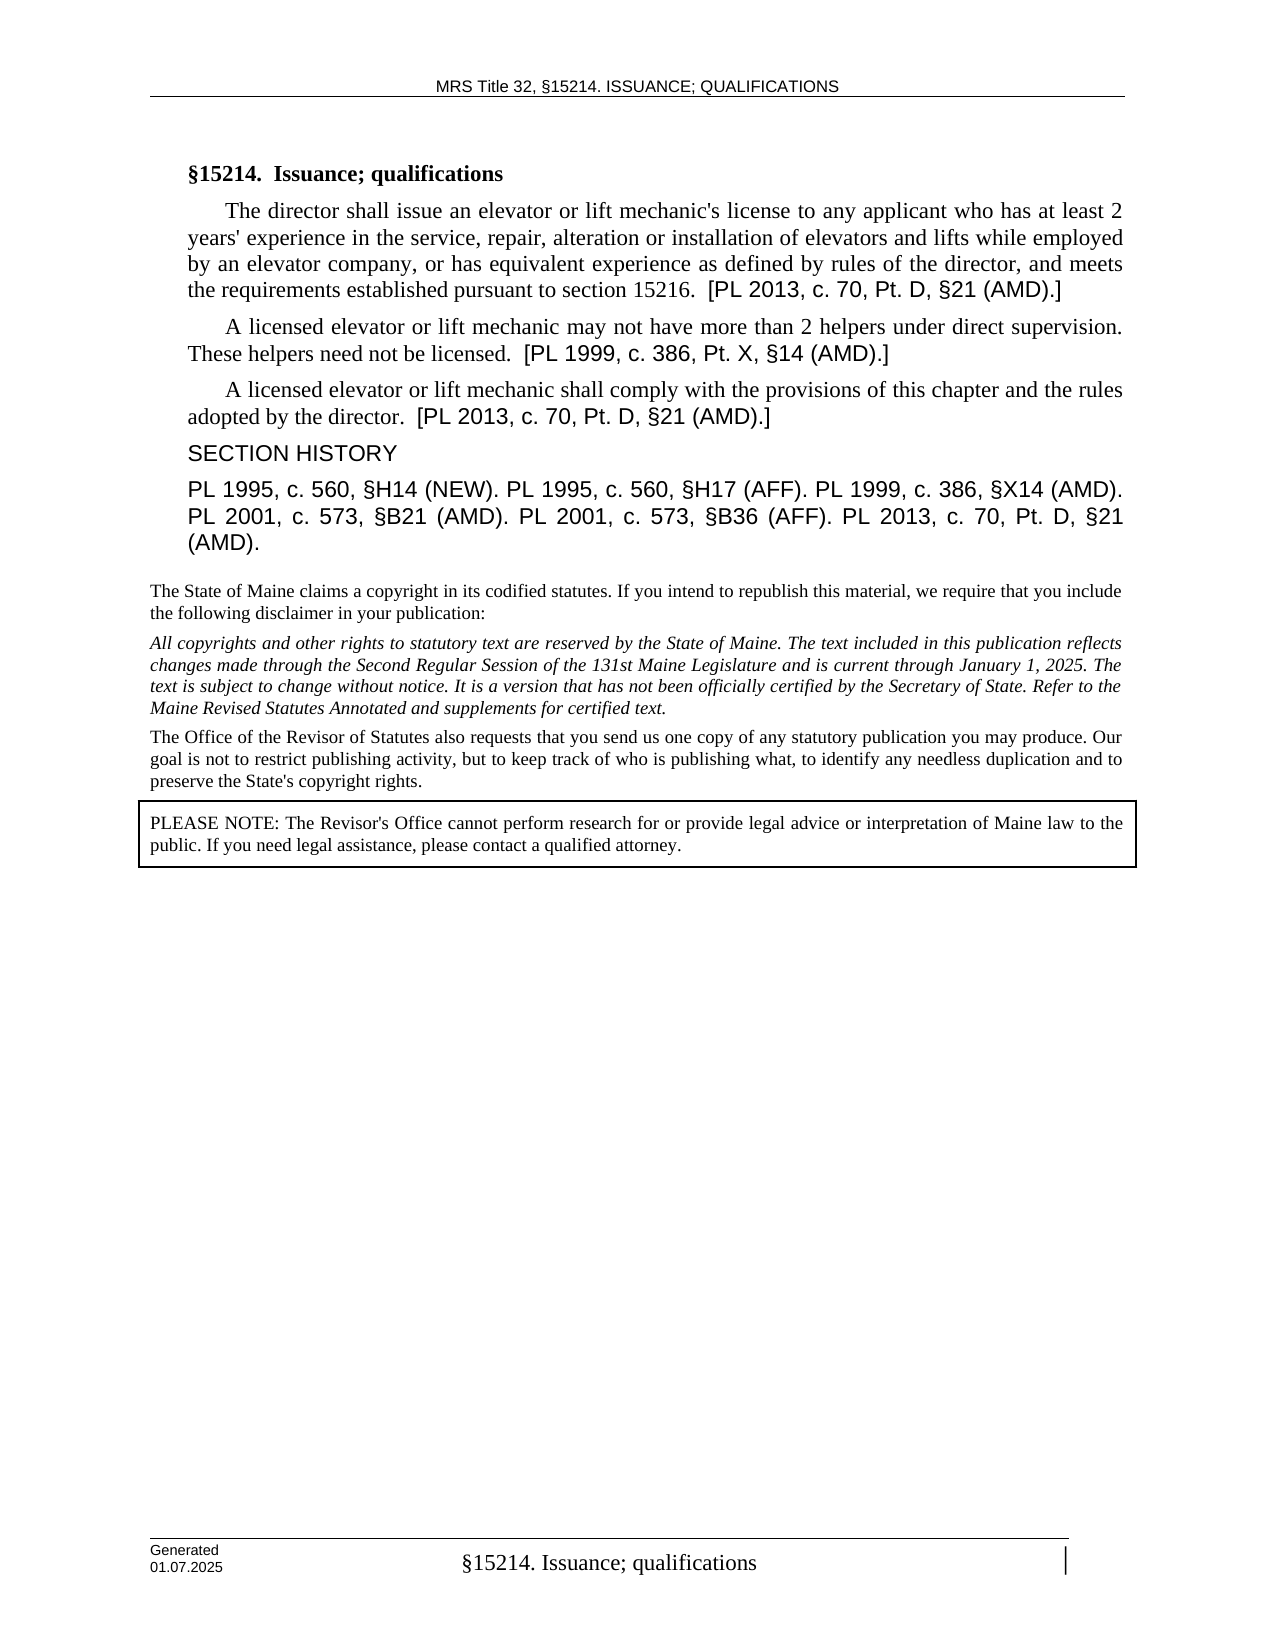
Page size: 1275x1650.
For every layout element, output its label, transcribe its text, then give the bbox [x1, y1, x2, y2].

text PLEASE NOTE: The Revisor's Office cannot perform research for or provide legal advice or interpretation of Maine law to the public. If you need legal assistance, please contact a qualified attorney. [140, 802, 1135, 866]
text The director shall issue an elevator or lift mechanic's license to any applicant who has at least 2 years' experience in the service, repair, alteration or installation of elevators and lifts while employed by an elevator company, or has equivalent experience as defined by rules of the director, and meets the requirements established pursuant to section 15216. [PL 2013, c. 70, Pt. D, §21 (AMD).] [187, 197, 1125, 303]
text The Office of the Revisor of Statutes also requests that you send us one copy of any statutory publication you may produce. Our goal is not to restrict publishing activity, but to keep track of who is publishing what, to identify any needless duplication and to preserve the State's copyright rights. [150, 726, 1125, 791]
text SECTION HISTORY [187, 439, 1125, 466]
text The State of Maine claims a copyright in its codified statutes. If you intend to republish this material, we require that you include the following disclaimer in your publication: [150, 580, 1125, 623]
text A licensed elevator or lift mechanic may not have more than 2 helpers under direct supervision. These helpers need not be licensed. [PL 1999, c. 386, Pt. X, §14 (AMD).] [187, 313, 1125, 366]
text A licensed elevator or lift mechanic shall comply with the provisions of this chapter and the rules adopted by the director. [PL 2013, c. 70, Pt. D, §21 (AMD).] [187, 376, 1125, 429]
text PL 1995, c. 560, §H14 (NEW). PL 1995, c. 560, §H17 (AFF). PL 1999, c. 386, §X14 (AMD). PL 2001, c. 573, §B21 (AMD). PL 2001, c. 573, §B36 (AFF). PL 2013, c. 70, Pt. D, §21 (AMD). [187, 476, 1125, 555]
text §15214. Issuance; qualifications [187, 160, 1125, 187]
text All copyrights and other rights to statutory text are reserved by the State of Maine. The text included in this publication reflects changes made through the Second Regular Session of the 131st Maine Legislature and is current through January 1, 2025 . The text is subject to change without notice. It is a version that has not been officially certified by the Secretary of State. Refer to the Maine Revised Statutes Annotated and supplements for certified text. [150, 632, 1125, 718]
